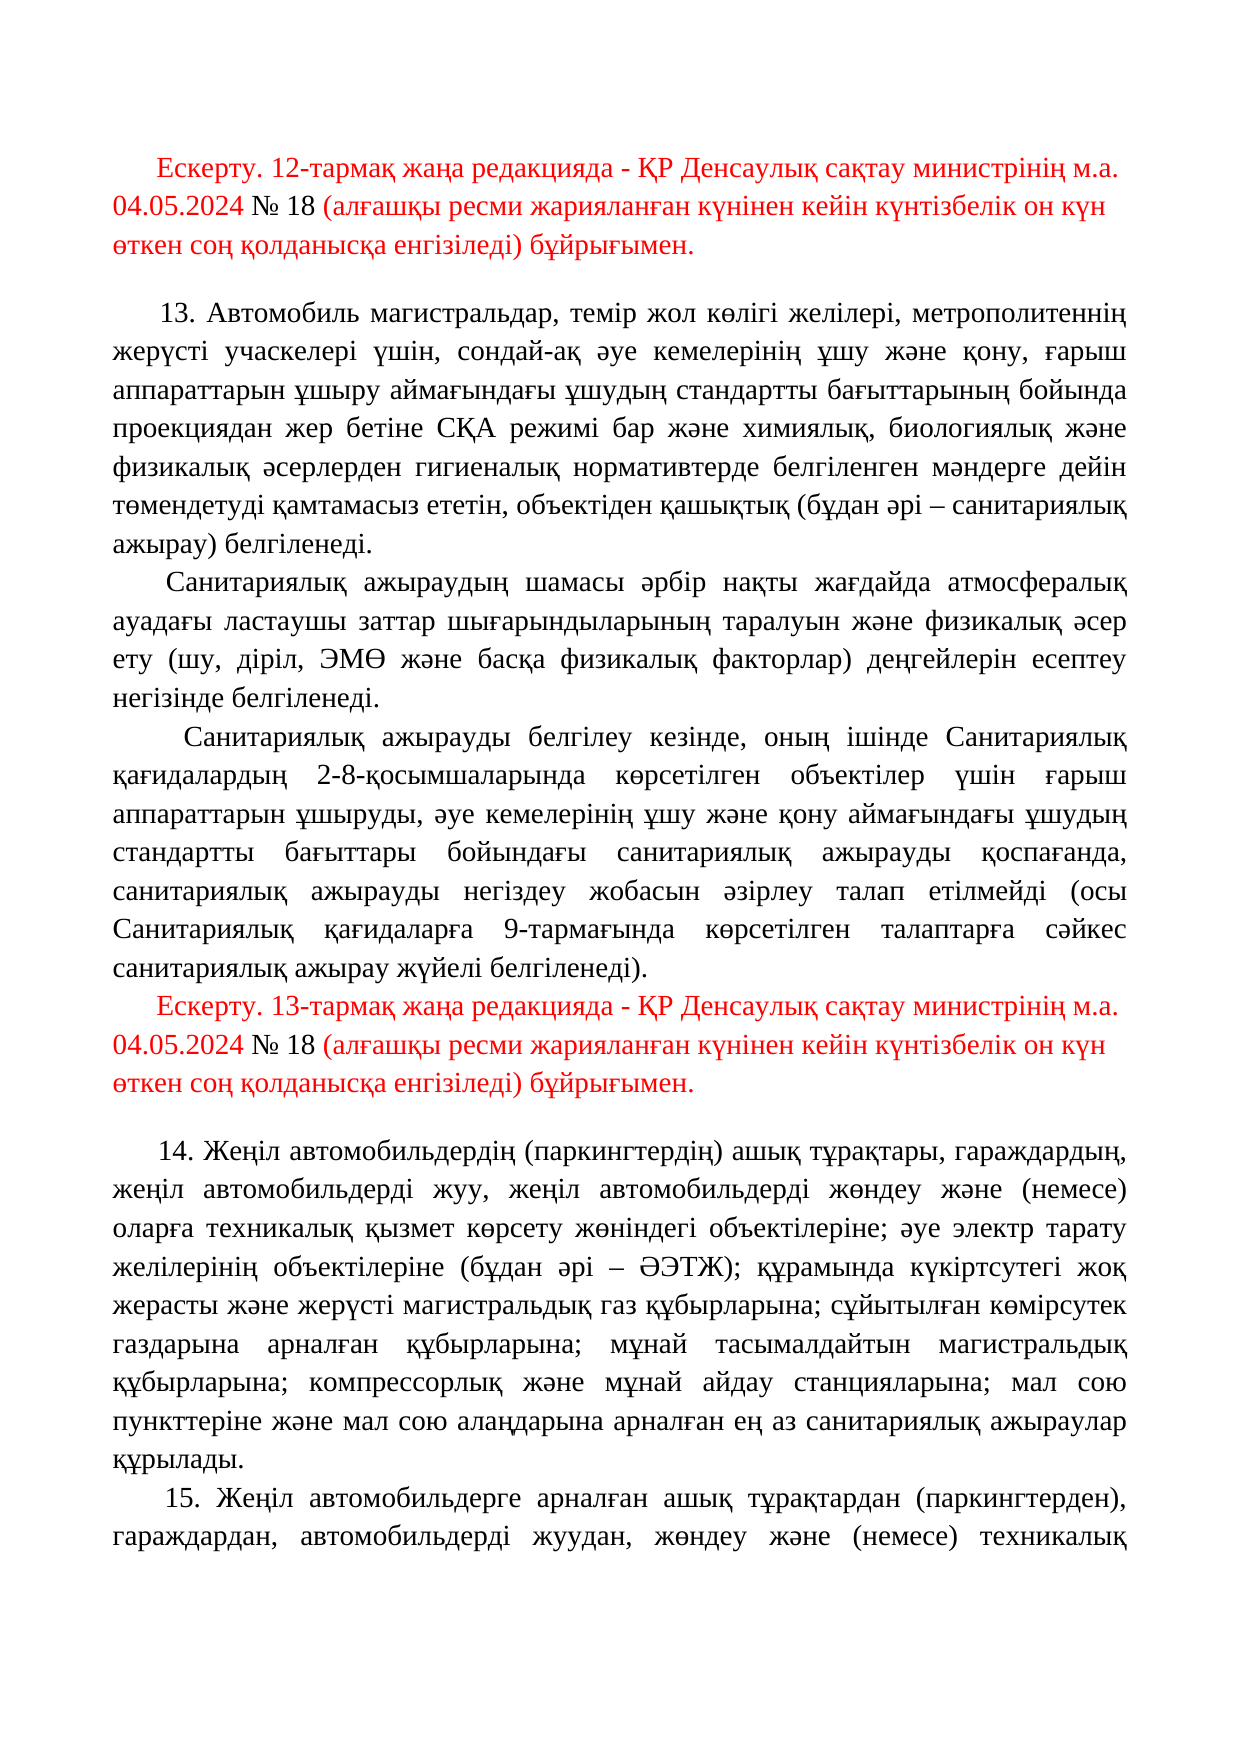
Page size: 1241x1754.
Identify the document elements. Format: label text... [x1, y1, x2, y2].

text Ескерту. 13-тармақ жаңа редакцияда - ҚР Денсаулық сақтау министрінің м.а. 04.05.2024 № 18 (алғашқы ресми жарияланған күнінен кейін күнтізбелік он күн өткен соң қолданысқа енгізіледі) бұйрығымен. [112, 988, 1128, 1129]
text 13. Автомобиль магистральдар, темір жол көлігі желілері, метрополитеннің жерүсті учаскелері үшін, сондай-ақ әуе кемелерінің ұшу және қону, ғарыш аппараттарын ұшыру аймағындағы ұшудың стандартты бағыттарының бойында проекциядан жер бетіне СҚА режимі бар және химиялық, биологиялық және физикалық әсерлерден гигиеналық нормативтерде белгіленген мәндерге дейін төмендетуді қамтамасыз ететін, объектіден қашықтық (бұдан әрі – санитариялық ажырау) белгіленеді. [112, 295, 1128, 559]
text Санитариялық ажыраудың шамасы әрбір нақты жағдайда атмосфералық ауадағы ластаушы заттар шығарындыларының таралуын және физикалық әсер ету (шу, діріл, ЭМӨ және басқа физикалық факторлар) деңгейлерін есептеу негізінде белгіленеді. [112, 564, 1128, 714]
text 14. Жеңіл автомобильдердің (паркингтердің) ашық тұрақтары, гараждардың, жеңіл автомобильдерді жуу, жеңіл автомобильдерді жөндеу және (немесе) оларға техникалық қызмет көрсету жөніндегі объектілеріне; әуе электр тарату желілерінің объектілеріне (бұдан әрі – ӘЭТЖ); құрамында күкіртсутегі жоқ жерасты және жерүсті магистральдық газ құбырларына; сұйытылған көмірсутек газдарына арналған құбырларына; мұнай тасымалдайтын магистральдық құбырларына; компрессорлық және мұнай айдау станцияларына; мал сою пункттеріне және мал сою алаңдарына арналған ең аз санитариялық ажыраулар құрылады. [112, 1133, 1128, 1475]
text Санитариялық ажырауды белгілеу кезінде, оның ішінде Санитариялық қағидалардың 2-8-қосымшаларында көрсетілген объектілер үшін ғарыш аппараттарын ұшыруды, әуе кемелерінің ұшу және қону аймағындағы ұшудың стандартты бағыттары бойындағы санитариялық ажырауды қоспағанда, санитариялық ажырауды негіздеу жобасын әзірлеу талап етілмейді (осы Санитариялық қағидаларға 9-тармағында көрсетілген талаптарға сәйкес санитариялық ажырау жүйелі белгіленеді). [112, 719, 1128, 983]
